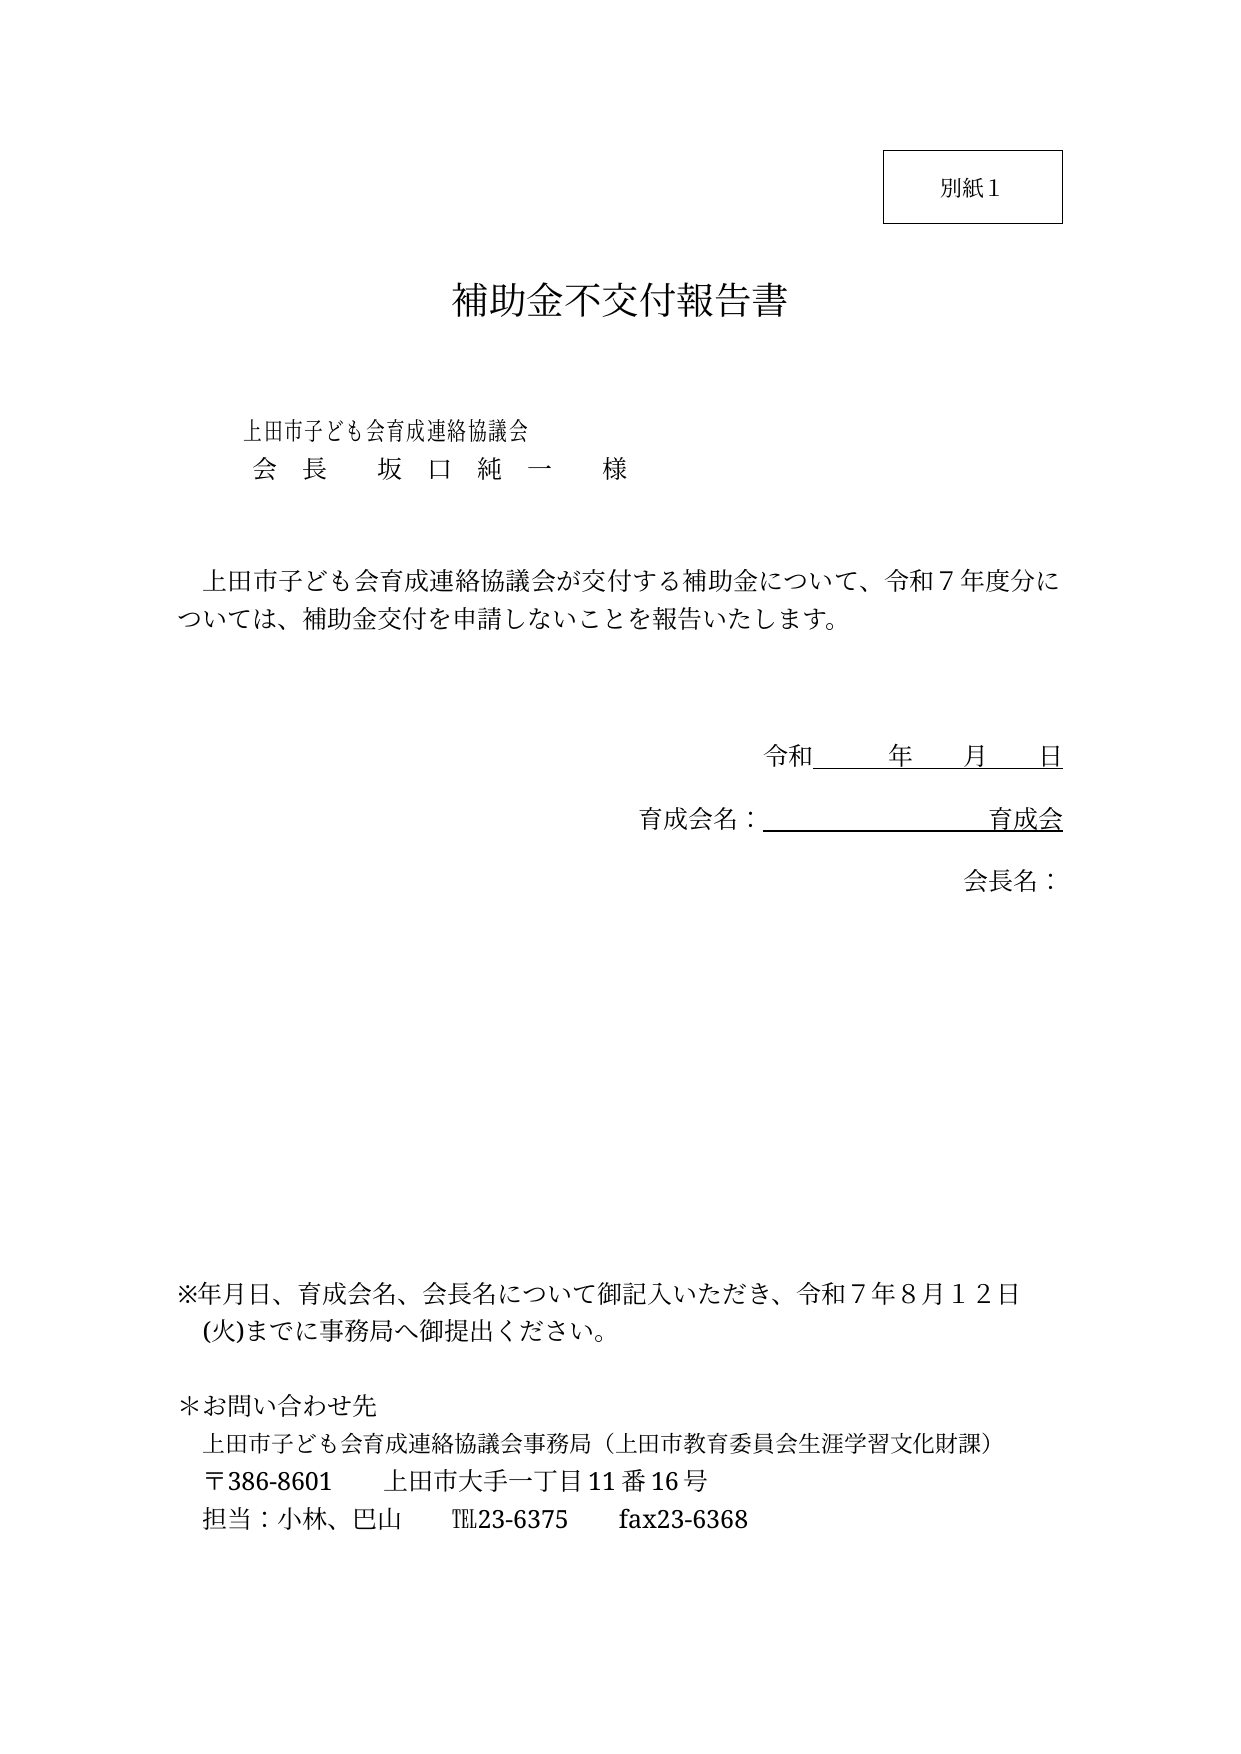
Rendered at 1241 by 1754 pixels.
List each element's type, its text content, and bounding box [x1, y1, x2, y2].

text 育成会名： 育成会 [177, 798, 1063, 836]
text 〒386-8601 上田市大手一丁目11番16号 [177, 1461, 1063, 1498]
text 上田市子ども会育成連絡協議会事務局（上田市教育委員会生涯学習文化財課） [177, 1423, 1063, 1461]
text ※年月日、育成会名、会長名について御記入いただき、令和７年８月１２日(火)までに事務局へ御提出ください。 [177, 1273, 1063, 1348]
text 上田市子ども会育成連絡協議会 [177, 411, 1063, 448]
text ＊お問い合わせ先 [177, 1386, 1063, 1423]
text 補助金不交付報告書 [177, 261, 1063, 336]
text 担当：小林、巴山 ℡23-6375 fax23-6368 [177, 1498, 1063, 1536]
text 会 長 坂 口 純 一 様 [177, 448, 1063, 486]
text 令和 年 月 日 [177, 736, 1063, 773]
text 上田市子ども会育成連絡協議会が交付する補助金について、令和７年度分については、補助金交付を申請しないことを報告いたします。 [177, 561, 1063, 636]
table_header 別紙１ [884, 151, 1062, 222]
text 会長名： [177, 861, 1063, 898]
